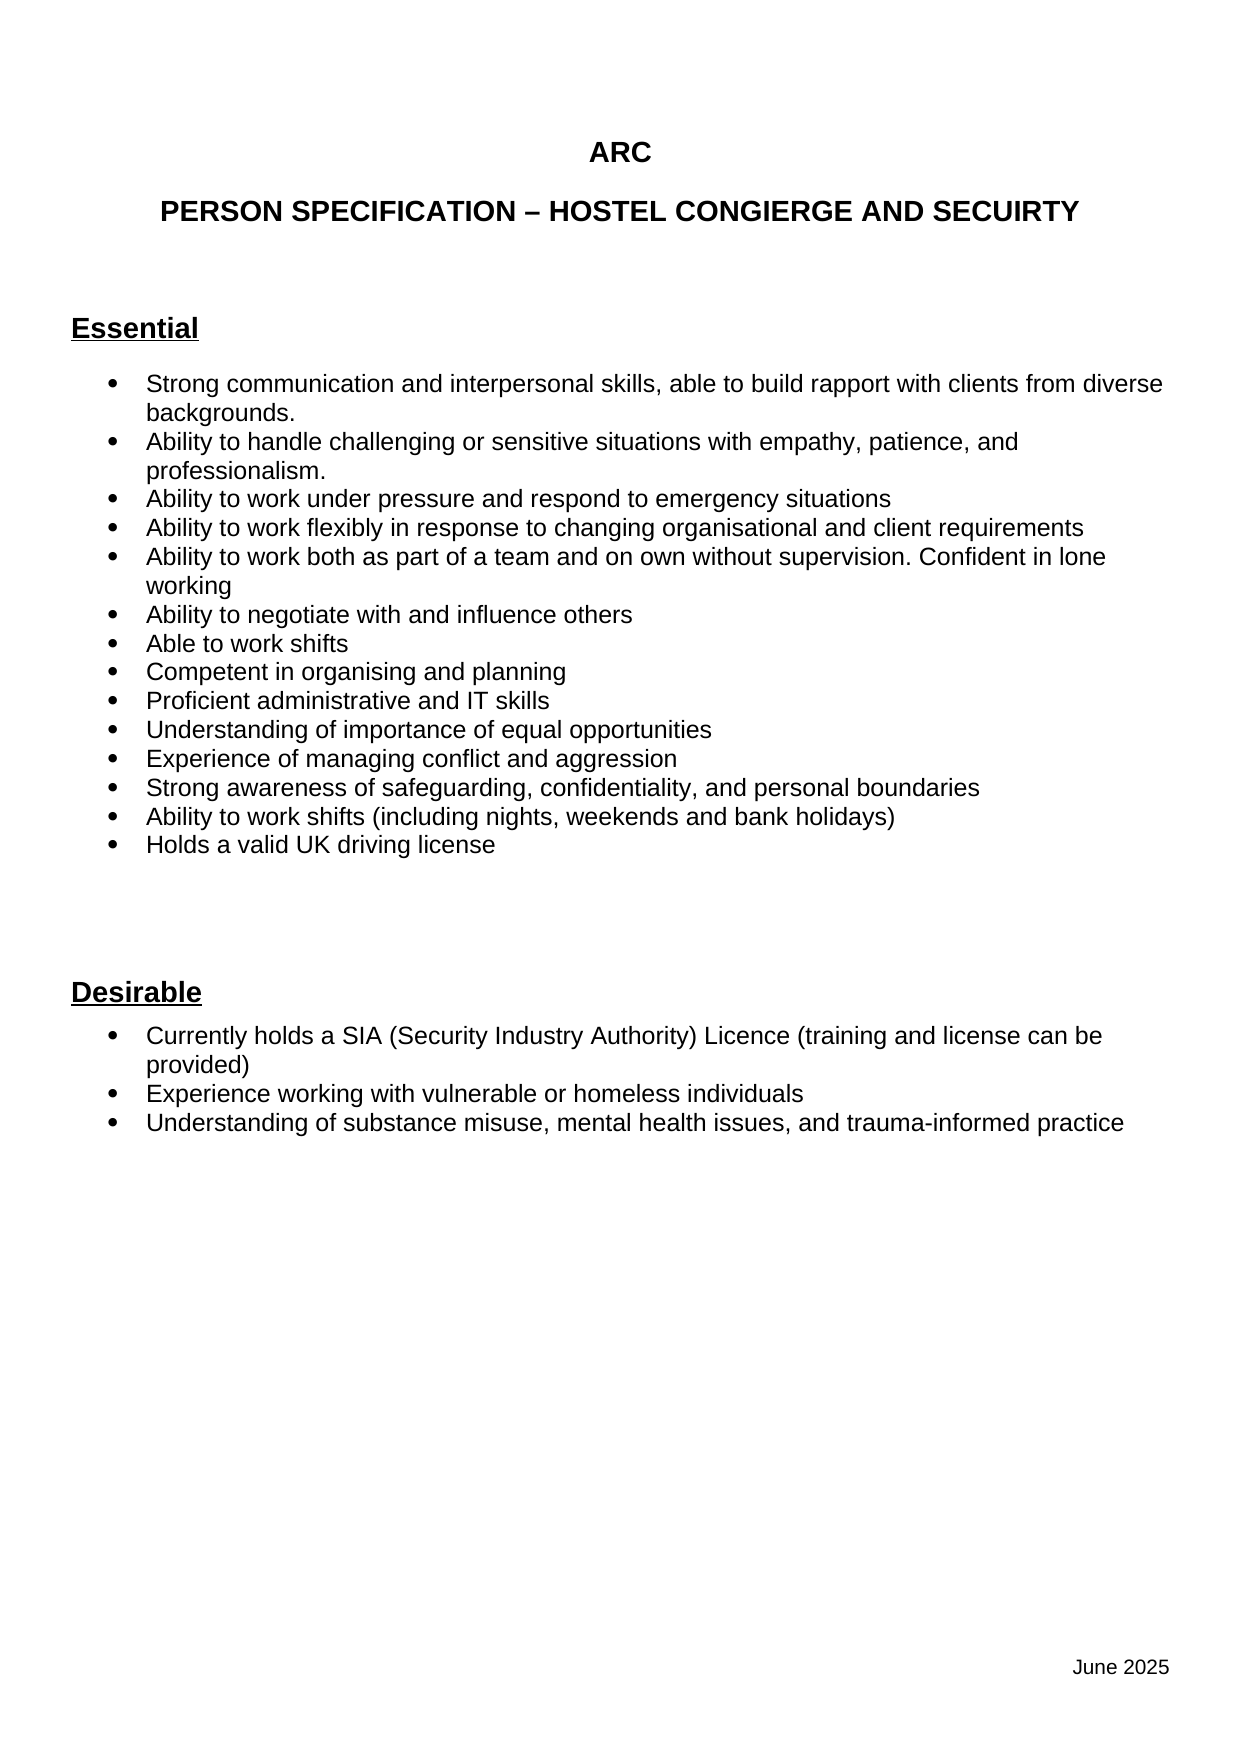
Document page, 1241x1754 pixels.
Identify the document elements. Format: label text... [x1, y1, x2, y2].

text Desirable [71, 975, 1169, 1009]
list Ability to handle challenging or sensitive situations with empathy, patience, and professionalism. [108, 427, 1169, 484]
text ARC [71, 135, 1169, 168]
list Ability to negotiate with and influence others [108, 600, 1169, 628]
list Ability to work under pressure and respond to emergency situations [108, 484, 1169, 513]
subtitle PERSON SPECIFICATION – HOSTEL CONGIERGE AND SECUIRTY [71, 193, 1169, 227]
list Experience working with vulnerable or homeless individuals [108, 1079, 1169, 1108]
list Ability to work shifts (including nights, weekends and bank holidays) [108, 802, 1169, 831]
list Ability to work flexibly in response to changing organisational and client requirements [108, 513, 1169, 542]
list Experience of managing conflict and aggression [108, 744, 1169, 773]
list Understanding of importance of equal opportunities [108, 715, 1169, 744]
list Currently holds a SIA (Security Industry Authority) Licence (training and license can be provided) [108, 1021, 1169, 1079]
list Holds a valid UK driving license [108, 831, 1169, 859]
list Strong awareness of safeguarding, confidentiality, and personal boundaries [108, 773, 1169, 802]
list Competent in organising and planning [108, 657, 1169, 686]
list Ability to work both as part of a team and on own without supervision. Confident in lone working [108, 542, 1169, 600]
list Proficient administrative and IT skills [108, 686, 1169, 715]
list Strong communication and interpersonal skills, able to build rapport with clients from diverse backgrounds. [108, 369, 1169, 427]
list Understanding of substance misuse, mental health issues, and trauma-informed practice [108, 1108, 1169, 1137]
list Able to work shifts [108, 628, 1169, 657]
subtitle Essential [71, 311, 1169, 344]
